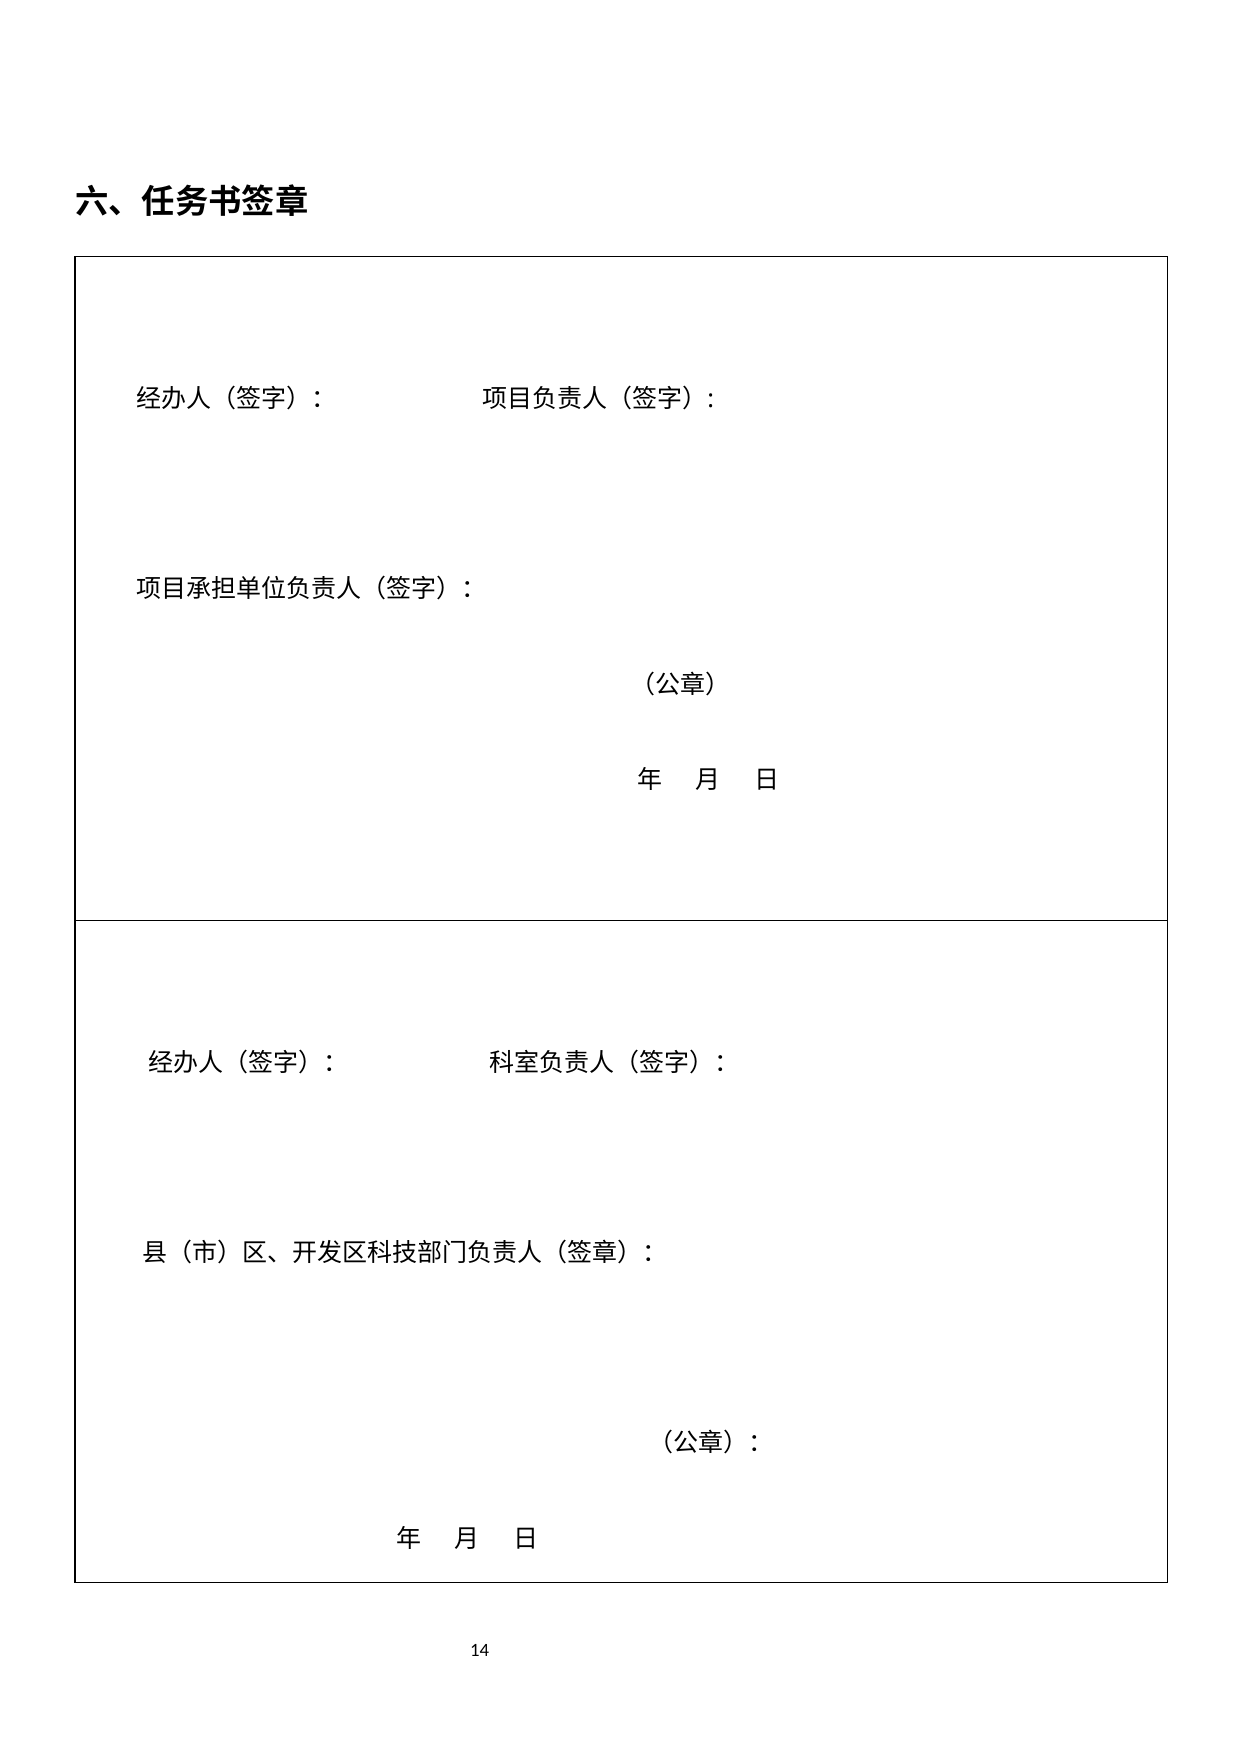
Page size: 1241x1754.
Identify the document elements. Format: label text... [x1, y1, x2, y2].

subtitle 六、任务书签章 [75, 167, 1165, 232]
table_header 经办人（签字）： 项目负责人（签字）: 项目承担单位负责人（签字）： （公章） 年 月 日 [76, 257, 1167, 920]
table_cell 经办人（签字）： 科室负责人（签字）： 县（市）区、开发区科技部门负责人（签章）： （公章）： 年 月 日 [76, 921, 1167, 1582]
